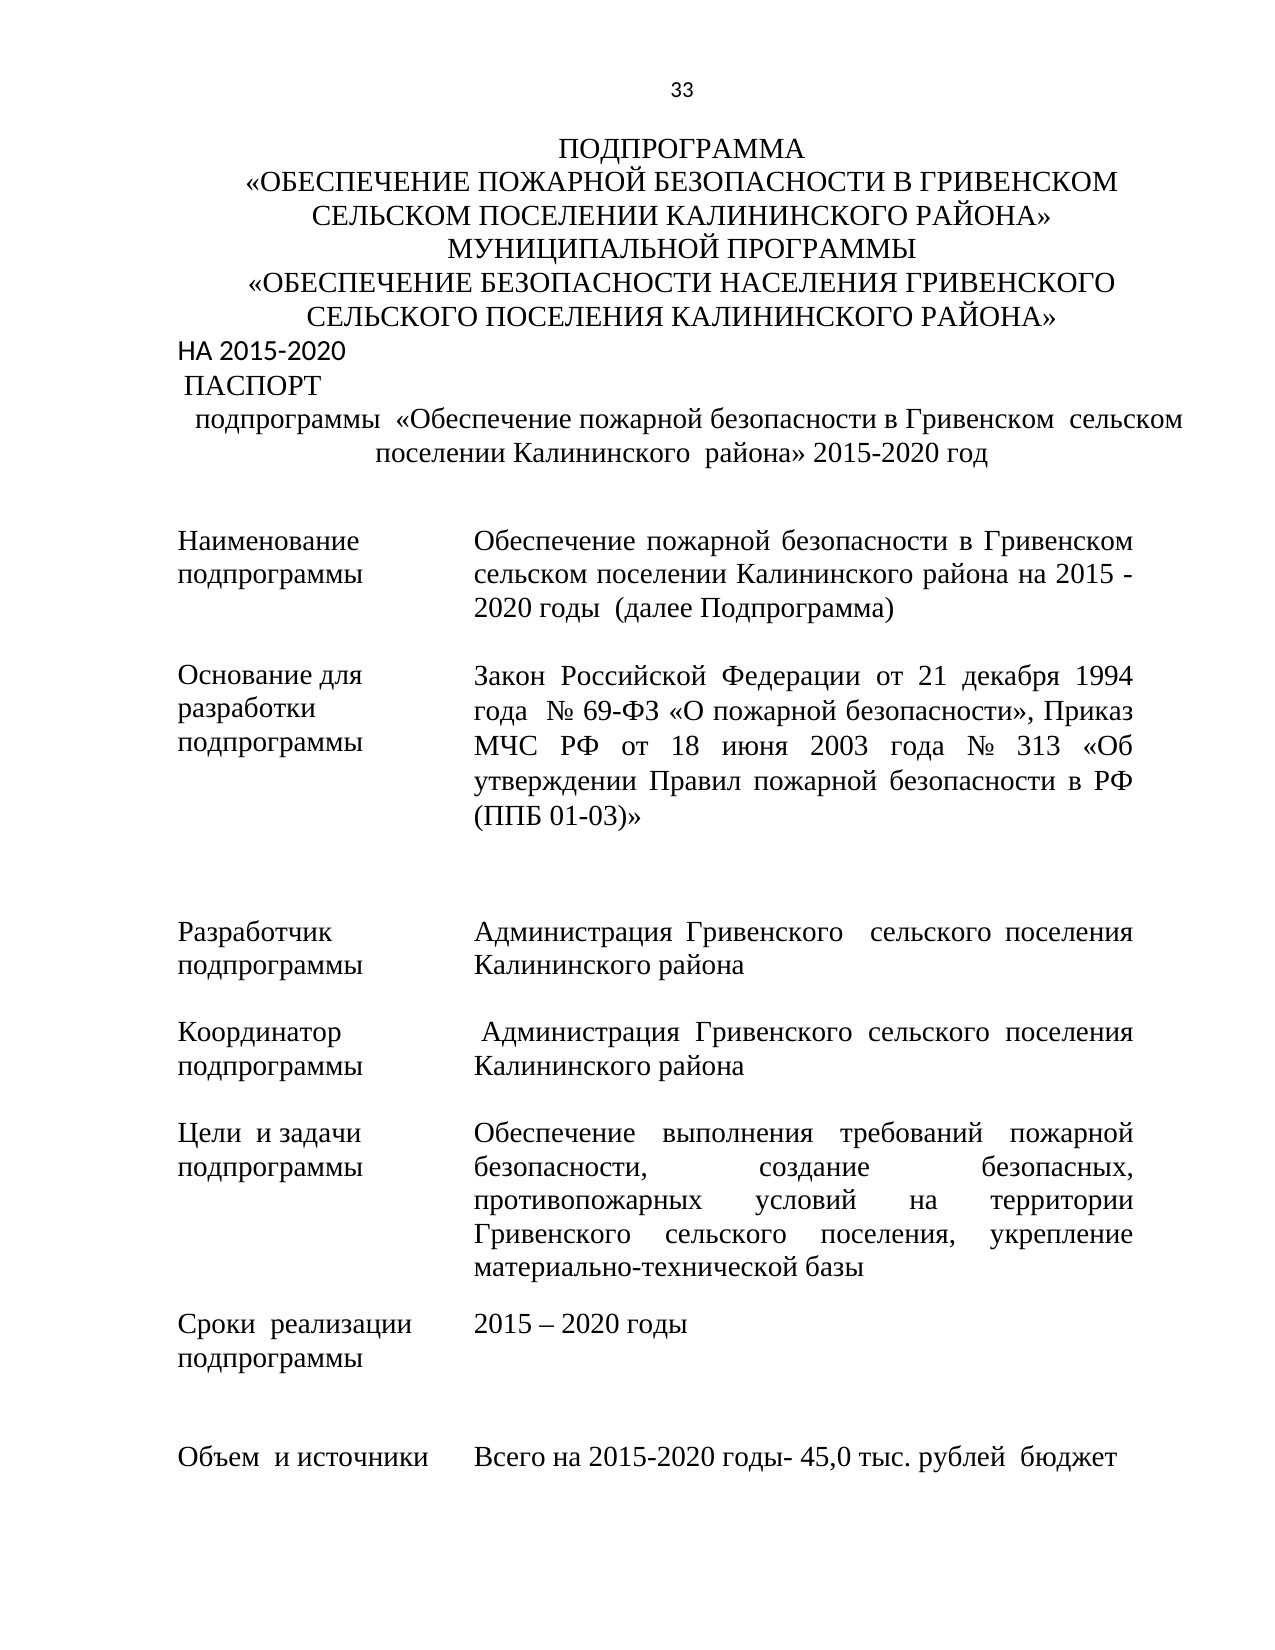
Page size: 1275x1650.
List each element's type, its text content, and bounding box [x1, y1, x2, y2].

text ПОДПРОГРАММА [177, 131, 1186, 164]
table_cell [462, 1439, 1145, 1573]
table_cell Обеспечение выполнения требований пожарной безопасности, создание безопасных, противопожарных условий на территории Гривенского сельского поселения, укрепление материально-технической базы [462, 1115, 1145, 1306]
text подпрограммы «Обеспечение пожарной безопасности в Гривенском сельском поселении Калининского района» 2015-2020 год [177, 401, 1186, 468]
table_cell Разработчик подпрограммы Координатор подпрограммы [166, 914, 462, 1115]
table_cell Сроки реализации подпрограммы [166, 1306, 462, 1439]
text ПАСПОРТ [177, 368, 1186, 401]
text МУНИЦИПАЛЬНОЙ ПРОГРАММЫ [177, 232, 1186, 265]
table_cell 2015 – 2020 годы [462, 1306, 1145, 1439]
table_cell Администрация Гривенского сельского поселения Калининского района Администрация Гривенского сельского поселения Калининского района [462, 914, 1145, 1115]
table_header Обеспечение пожарной безопасности в Гривенском сельском поселении Калининского района на 2015 - 2020 годы (далее Подпрограмма) [462, 523, 1145, 657]
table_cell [166, 1439, 462, 1573]
table_cell Цели и задачи подпрограммы [166, 1115, 462, 1306]
table_header Наименование подпрограммы [166, 523, 462, 657]
table_cell Закон Российской Федерации от 21 декабря 1994 года № 69-ФЗ «О пожарной безопасности», Приказ МЧС РФ от 18 июня 2003 года № 313 «Об утверждении Правил пожарной безопасности в РФ (ППБ 01-03)» [462, 657, 1145, 914]
table_cell Основание для разработки подпрограммы [166, 657, 462, 914]
text НА 2015-2020 [177, 332, 1186, 368]
text «ОБЕСПЕЧЕНИЕ ПОЖАРНОЙ БЕЗОПАСНОСТИ В ГРИВЕНСКОМ СЕЛЬСКОМ ПОСЕЛЕНИИ КАЛИНИНСКОГО РАЙОНА» [177, 164, 1186, 232]
text «ОБЕСПЕЧЕНИЕ БЕЗОПАСНОСТИ НАСЕЛЕНИЯ ГРИВЕНСКОГО СЕЛЬСКОГО ПОСЕЛЕНИЯ КАЛИНИНСКОГО РАЙОНА» [177, 265, 1186, 332]
